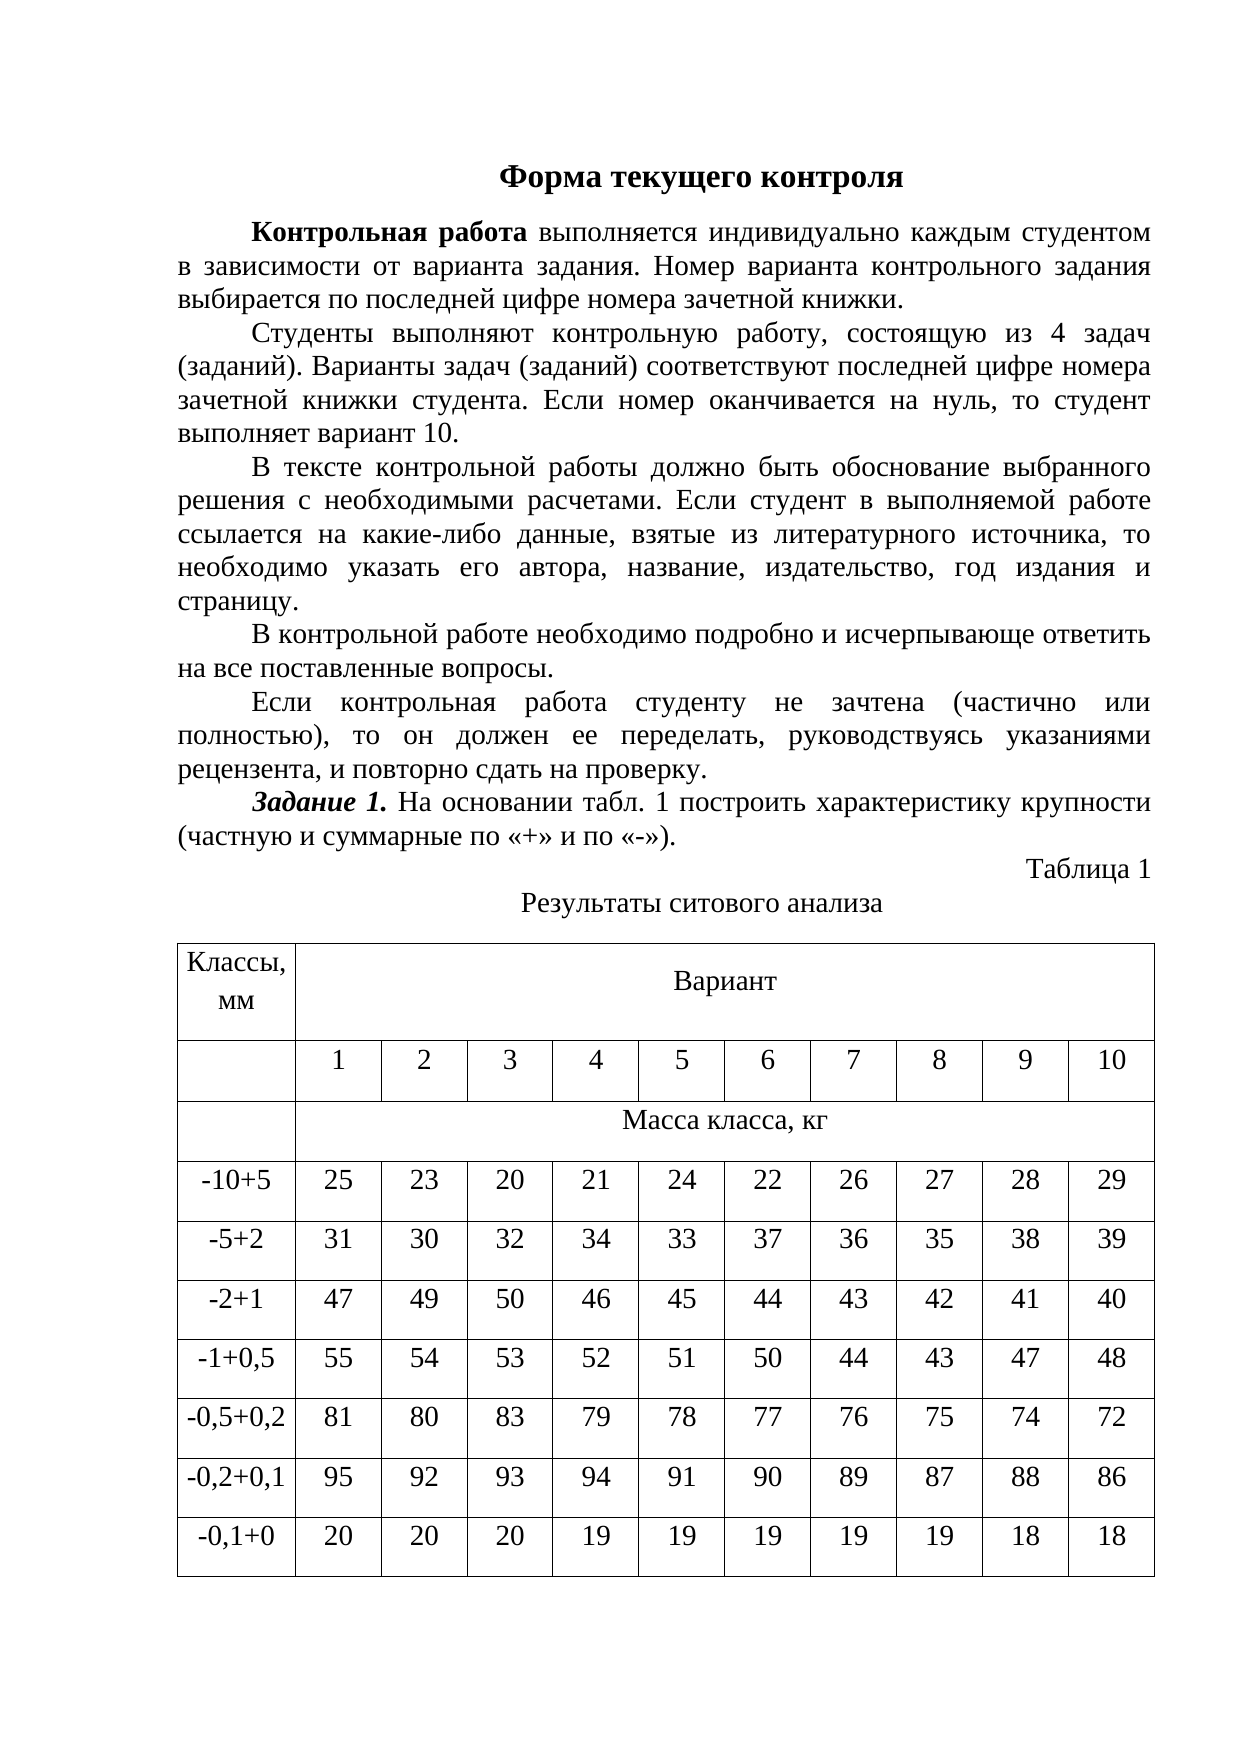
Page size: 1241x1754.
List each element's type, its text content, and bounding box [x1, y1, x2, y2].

table_cell 88 [983, 1459, 1068, 1517]
table_cell 10 [1069, 1041, 1154, 1101]
table_cell -2+1 [178, 1281, 295, 1339]
table_cell 21 [553, 1162, 638, 1221]
table_cell 29 [1069, 1162, 1154, 1221]
table_cell 31 [296, 1222, 381, 1280]
table_cell 24 [639, 1162, 724, 1221]
table_cell 8 [897, 1041, 982, 1101]
table_cell 39 [1069, 1222, 1154, 1280]
table_cell 4 [553, 1041, 638, 1101]
text Студенты выполняют контрольную работу, состоящую из 4 задач (заданий). Варианты задач (заданий) соответствуют последней цифре номера зачетной книжки студента. Если номер оканчивается на нуль, то студент выполняет вариант 10. [177, 315, 1152, 449]
table_cell -0,1+0 [178, 1518, 295, 1576]
table_cell 45 [639, 1281, 724, 1339]
table_cell 77 [725, 1399, 810, 1458]
table_cell -10+5 [178, 1162, 295, 1221]
table_cell 5 [639, 1041, 724, 1101]
table_cell 37 [725, 1222, 810, 1280]
table_cell [178, 1102, 295, 1161]
text Таблица 1 [177, 851, 1152, 885]
table_cell 20 [296, 1518, 381, 1576]
table_cell 91 [639, 1459, 724, 1517]
table_cell -5+2 [178, 1222, 295, 1280]
table_cell 49 [382, 1281, 467, 1339]
table_cell 43 [897, 1340, 982, 1398]
table_cell -0,2+0,1 [178, 1459, 295, 1517]
table_cell 47 [296, 1281, 381, 1339]
table_cell 74 [983, 1399, 1068, 1458]
table_cell 20 [382, 1518, 467, 1576]
table_cell -0,5+0,2 [178, 1399, 295, 1458]
table_cell 18 [1069, 1518, 1154, 1576]
table_cell 41 [983, 1281, 1068, 1339]
table_cell 40 [1069, 1281, 1154, 1339]
table_cell 95 [296, 1459, 381, 1517]
table_cell 22 [725, 1162, 810, 1221]
text В тексте контрольной работы должно быть обоснование выбранного решения с необходимыми расчетами. Если студент в выполняемой работе ссылается на какие-либо данные, взятые из литературного источника, то необходимо указать его автора, название, издательство, год издания и страницу. [177, 449, 1152, 617]
table_cell 3 [468, 1041, 552, 1101]
table_cell 19 [553, 1518, 638, 1576]
table_cell 47 [983, 1340, 1068, 1398]
table_cell 48 [1069, 1340, 1154, 1398]
table_cell 32 [468, 1222, 552, 1280]
text Задание 1. На основании табл. 1 построить характеристику крупности (частную и суммарные по «+» и по «-»). [177, 784, 1152, 851]
text В контрольной работе необходимо подробно и исчерпывающе ответить на все поставленные вопросы. [177, 617, 1152, 684]
table_cell 7 [811, 1041, 896, 1101]
table_cell 93 [468, 1459, 552, 1517]
table_cell 25 [296, 1162, 381, 1221]
text Форма текущего контроля [177, 157, 1152, 195]
table_cell 44 [725, 1281, 810, 1339]
table_cell 19 [639, 1518, 724, 1576]
table_cell 55 [296, 1340, 381, 1398]
table_cell -1+0,5 [178, 1340, 295, 1398]
table_cell 46 [553, 1281, 638, 1339]
table_cell 6 [725, 1041, 810, 1101]
table_cell 87 [897, 1459, 982, 1517]
table_cell 30 [382, 1222, 467, 1280]
table_cell 19 [811, 1518, 896, 1576]
table_cell 80 [382, 1399, 467, 1458]
table_cell 75 [897, 1399, 982, 1458]
table_cell 36 [811, 1222, 896, 1280]
table_cell [178, 1041, 295, 1101]
table_cell 53 [468, 1340, 552, 1398]
table_cell 50 [468, 1281, 552, 1339]
table_cell 33 [639, 1222, 724, 1280]
text Результаты ситового анализа [177, 885, 1152, 918]
table_cell 78 [639, 1399, 724, 1458]
table_header Вариант [296, 944, 1154, 1040]
table_cell 34 [553, 1222, 638, 1280]
table_cell Масса класса, кг [296, 1102, 1154, 1161]
table_cell 35 [897, 1222, 982, 1280]
table_cell 19 [897, 1518, 982, 1576]
table_cell 51 [639, 1340, 724, 1398]
table_cell 2 [382, 1041, 467, 1101]
table_cell 92 [382, 1459, 467, 1517]
table_cell 43 [811, 1281, 896, 1339]
table_cell 83 [468, 1399, 552, 1458]
text Если контрольная работа студенту не зачтена (частично или полностью), то он должен ее переделать, руководствуясь указаниями рецензента, и повторно сдать на проверку. [177, 684, 1152, 784]
table_cell 81 [296, 1399, 381, 1458]
table_cell 42 [897, 1281, 982, 1339]
table_cell 9 [983, 1041, 1068, 1101]
table_cell 27 [897, 1162, 982, 1221]
table_cell 76 [811, 1399, 896, 1458]
table_cell 89 [811, 1459, 896, 1517]
table_cell 19 [725, 1518, 810, 1576]
table_cell 38 [983, 1222, 1068, 1280]
table_cell 54 [382, 1340, 467, 1398]
table_cell 90 [725, 1459, 810, 1517]
table_cell 44 [811, 1340, 896, 1398]
table_cell 86 [1069, 1459, 1154, 1517]
table_cell 79 [553, 1399, 638, 1458]
table_cell 23 [382, 1162, 467, 1221]
table_cell 20 [468, 1518, 552, 1576]
table_cell 52 [553, 1340, 638, 1398]
table_cell 94 [553, 1459, 638, 1517]
table_header Классы, мм [178, 944, 295, 1040]
table_cell 1 [296, 1041, 381, 1101]
table_cell 72 [1069, 1399, 1154, 1458]
table_cell 26 [811, 1162, 896, 1221]
table_cell 28 [983, 1162, 1068, 1221]
table_cell 18 [983, 1518, 1068, 1576]
text Контрольная работа выполняется индивидуально каждым студентом в зависимости от варианта задания. Номер варианта контрольного задания выбирается по последней цифре номера зачетной книжки. [177, 214, 1152, 315]
table_cell 20 [468, 1162, 552, 1221]
table_cell 50 [725, 1340, 810, 1398]
